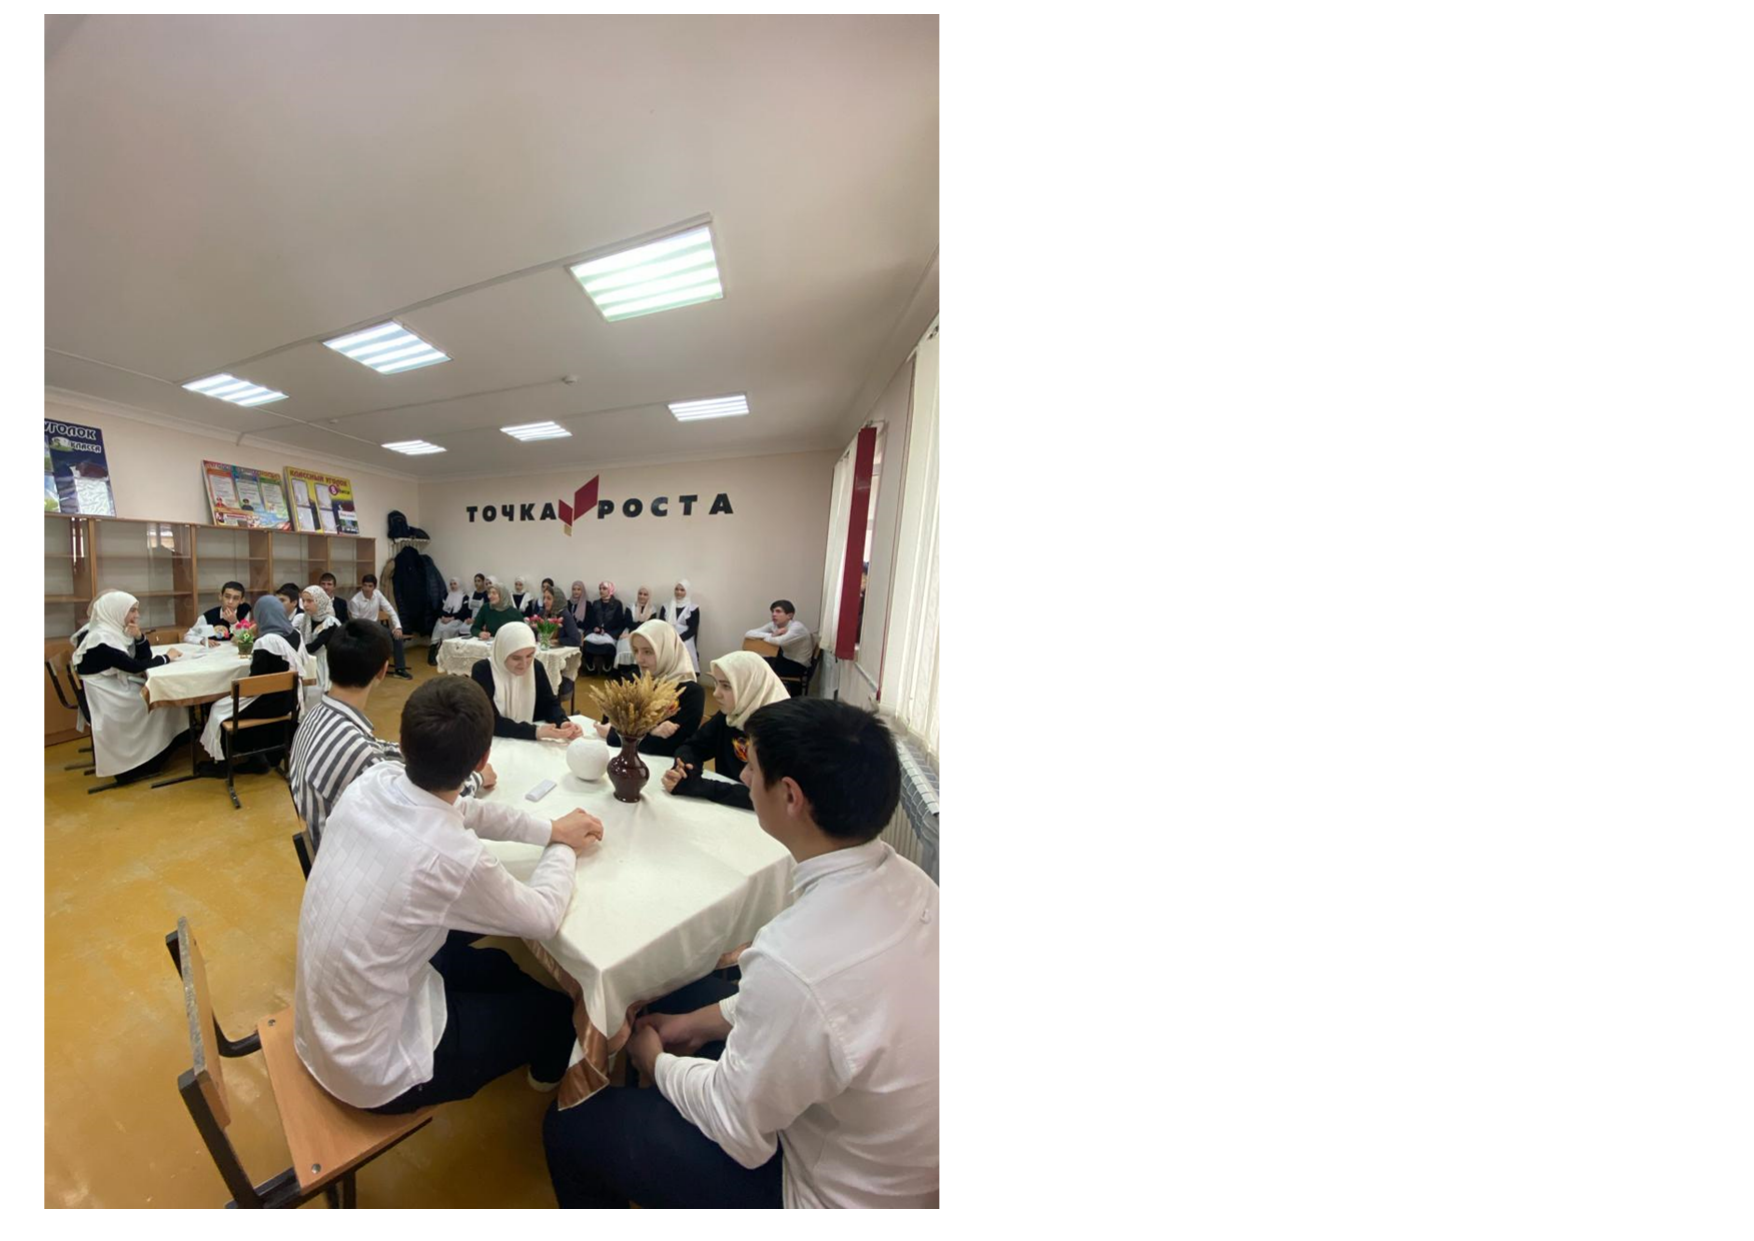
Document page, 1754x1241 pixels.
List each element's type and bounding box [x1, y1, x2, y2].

picture [44, 14, 940, 1209]
